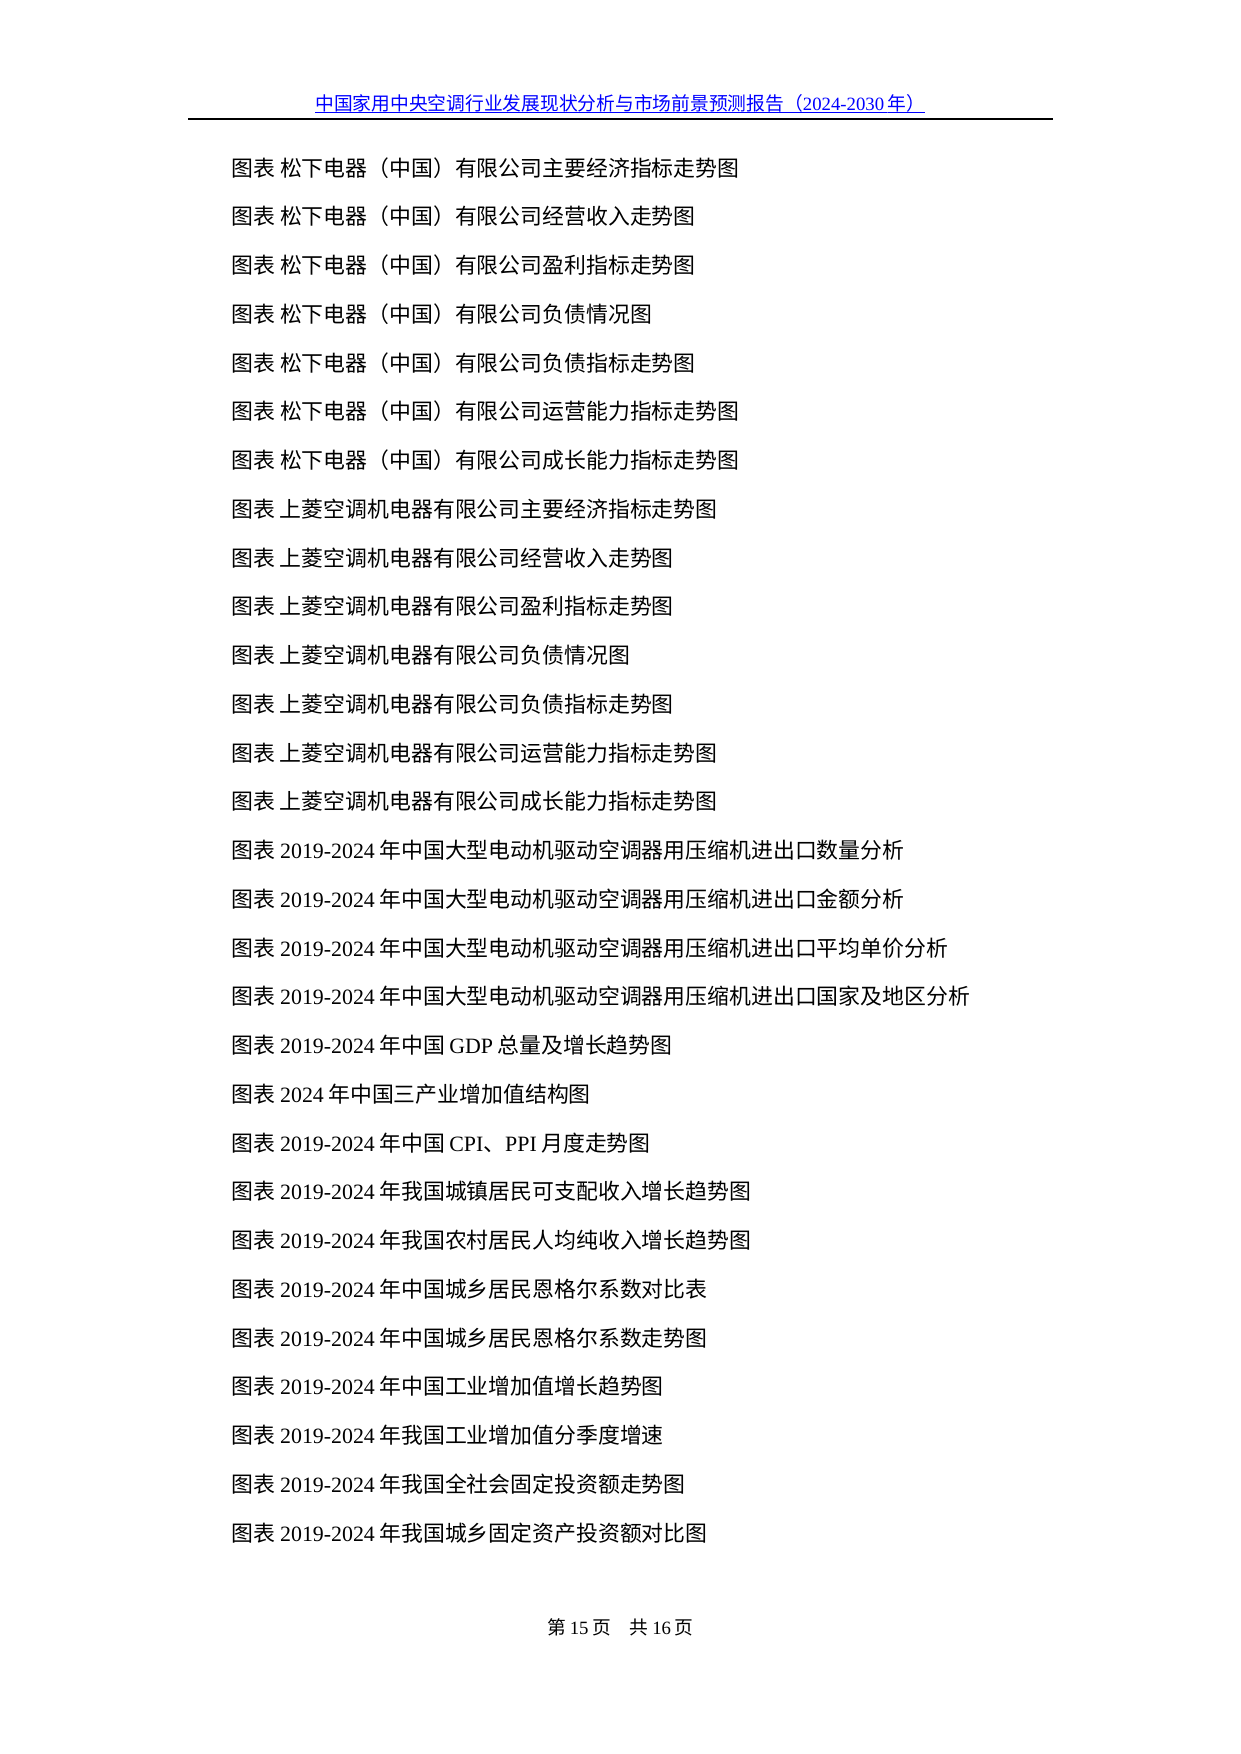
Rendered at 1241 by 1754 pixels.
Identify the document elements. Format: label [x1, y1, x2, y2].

text [187, 150, 1053, 1548]
